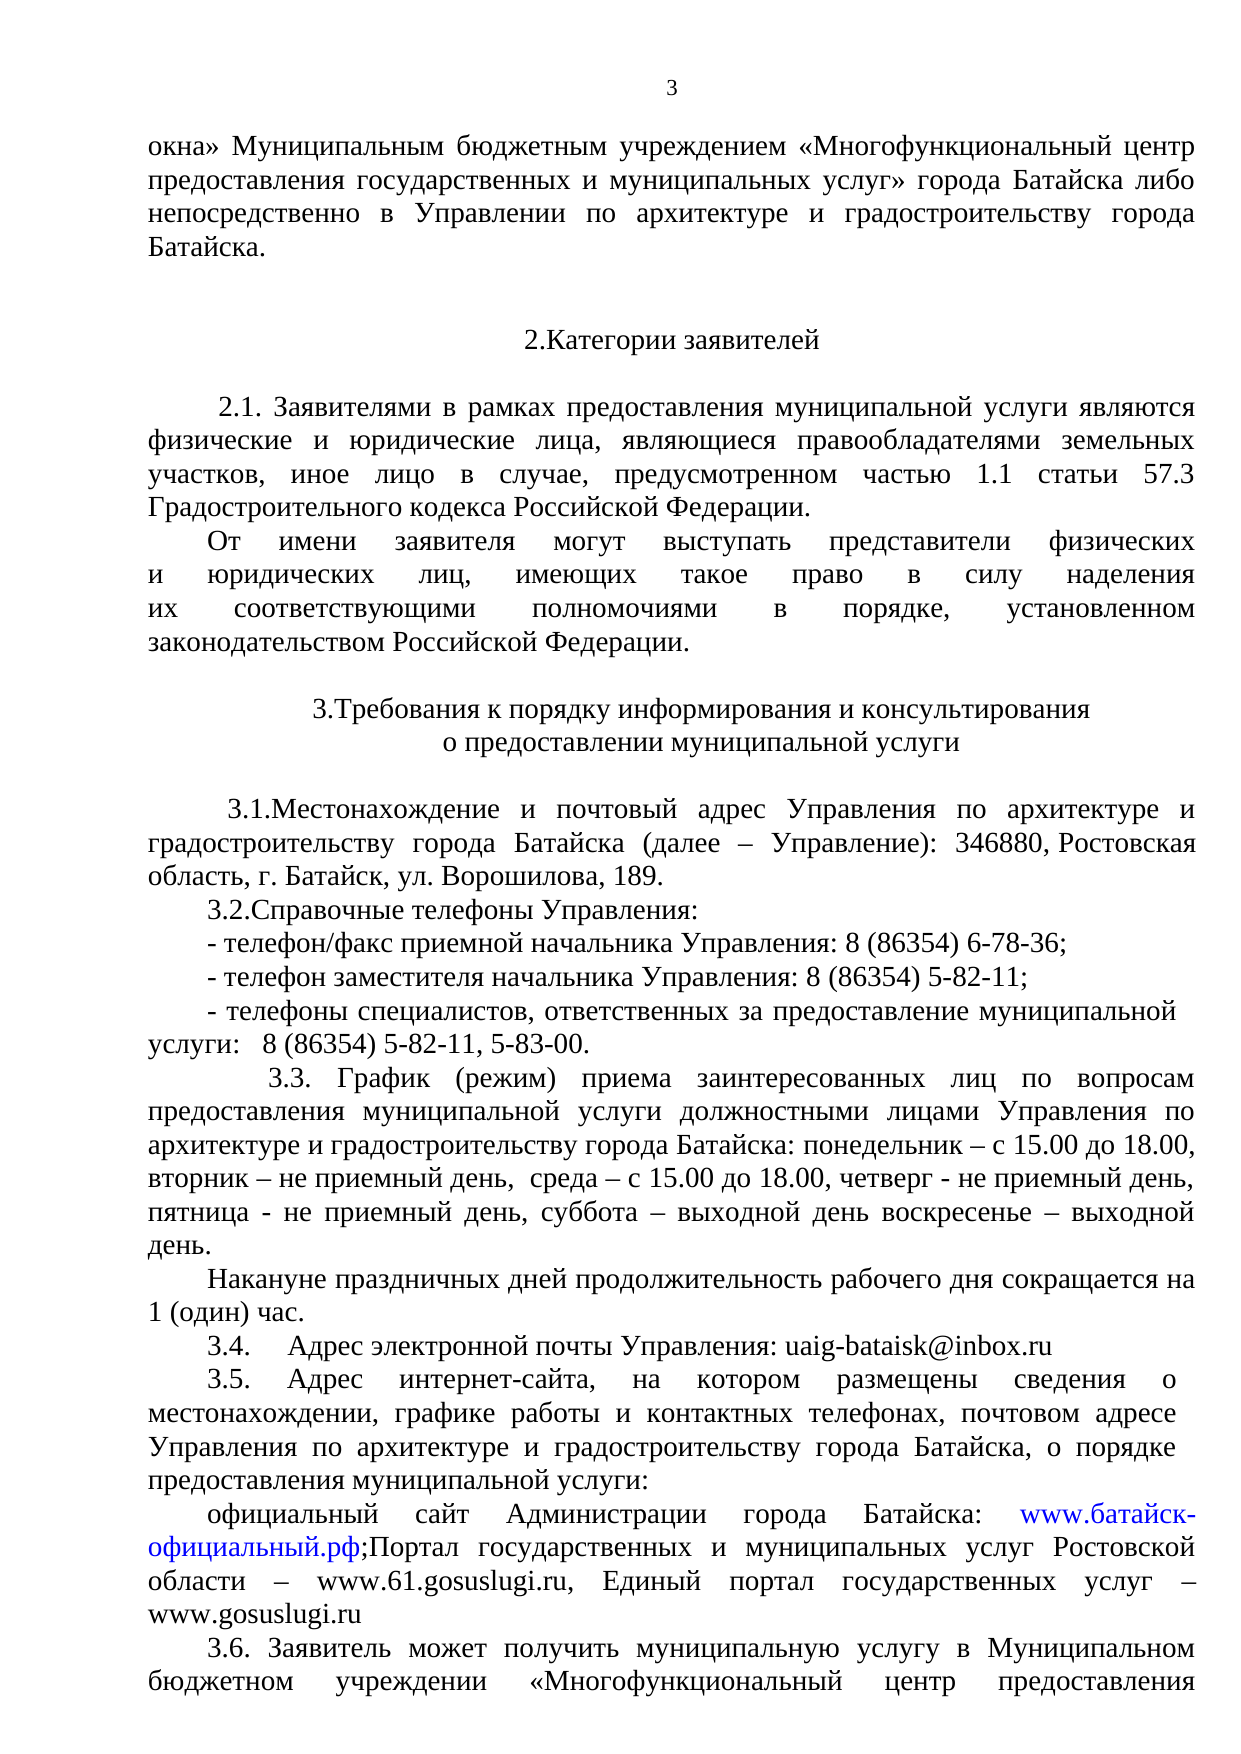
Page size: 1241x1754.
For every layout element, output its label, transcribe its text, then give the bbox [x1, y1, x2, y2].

text 3.3. График (режим) приема заинтересованных лиц по вопросам предоставления муниципальной услуги должностными лицами Управления по архитектуре и градостроительству города Батайска: понедельник – с 15.00 до 18.00, вторник – не приемный день, среда – с 15.00 до 18.00, четверг - не приемный день, пятница - не приемный день, суббота – выходной день воскресенье – выходной день. [148, 1060, 1196, 1261]
text 2.Категории заявителей [148, 322, 1196, 355]
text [148, 128, 1196, 262]
text - телефоны специалистов, ответственных за предоставление муниципальной услуги: 8 (86354) 5-82-11, 5-83-00. [148, 993, 1177, 1060]
text 2.1. Заявителями в рамках предоставления муниципальной услуги являются физические и юридические лица, являющиеся правообладателями земельных участков, иное лицо в случае, предусмотренном частью 1.1 статьи 57.3 Градостроительного кодекса Российской Федерации. [148, 389, 1196, 523]
text 3.2.Справочные телефоны Управления: [148, 892, 1196, 926]
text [148, 1630, 1196, 1697]
text 3.Требования к порядку информирования и консультирования о предоставлении муниципальной услуги [207, 691, 1196, 758]
text 3.5. Адрес интернет-сайта, на котором размещены сведения о местонахождении, графике работы и контактных телефонах, почтовом адресе Управления по архитектуре и градостроительству города Батайска, о порядке предоставления муниципальной услуги: [148, 1362, 1177, 1496]
text 3.1.Местонахождение и почтовый адрес Управления по архитектуре и градостроительству города Батайска (далее – Управление): 346880, Ростовская область, г. Батайск, ул. Ворошилова, 189. [148, 791, 1196, 892]
text - телефон/факс приемной начальника Управления: 8 (86354) 6-78-36; [148, 926, 1177, 959]
text - телефон заместителя начальника Управления: 8 (86354) 5-82-11; [148, 959, 1177, 993]
text официальный сайт Администрации города Батайска: www.батайск-официальный.рф;Портал государственных и муниципальных услуг Ростовской области – www.61.gosuslugi.ru, Единый портал государственных услуг –www.gosuslugi.ru [148, 1496, 1196, 1630]
text От имени заявителя могут выступать представители физических и юридических лиц, имеющих такое право в силу наделения их соответствующими полномочиями в порядке, установленном законодательством Российской Федерации. [148, 523, 1196, 657]
text Накануне праздничных дней продолжительность рабочего дня сокращается на 1 (один) час. [148, 1261, 1196, 1328]
text 3.4. Адрес электронной почты Управления: uaig-bataisk@inbox.ru [207, 1328, 1177, 1362]
